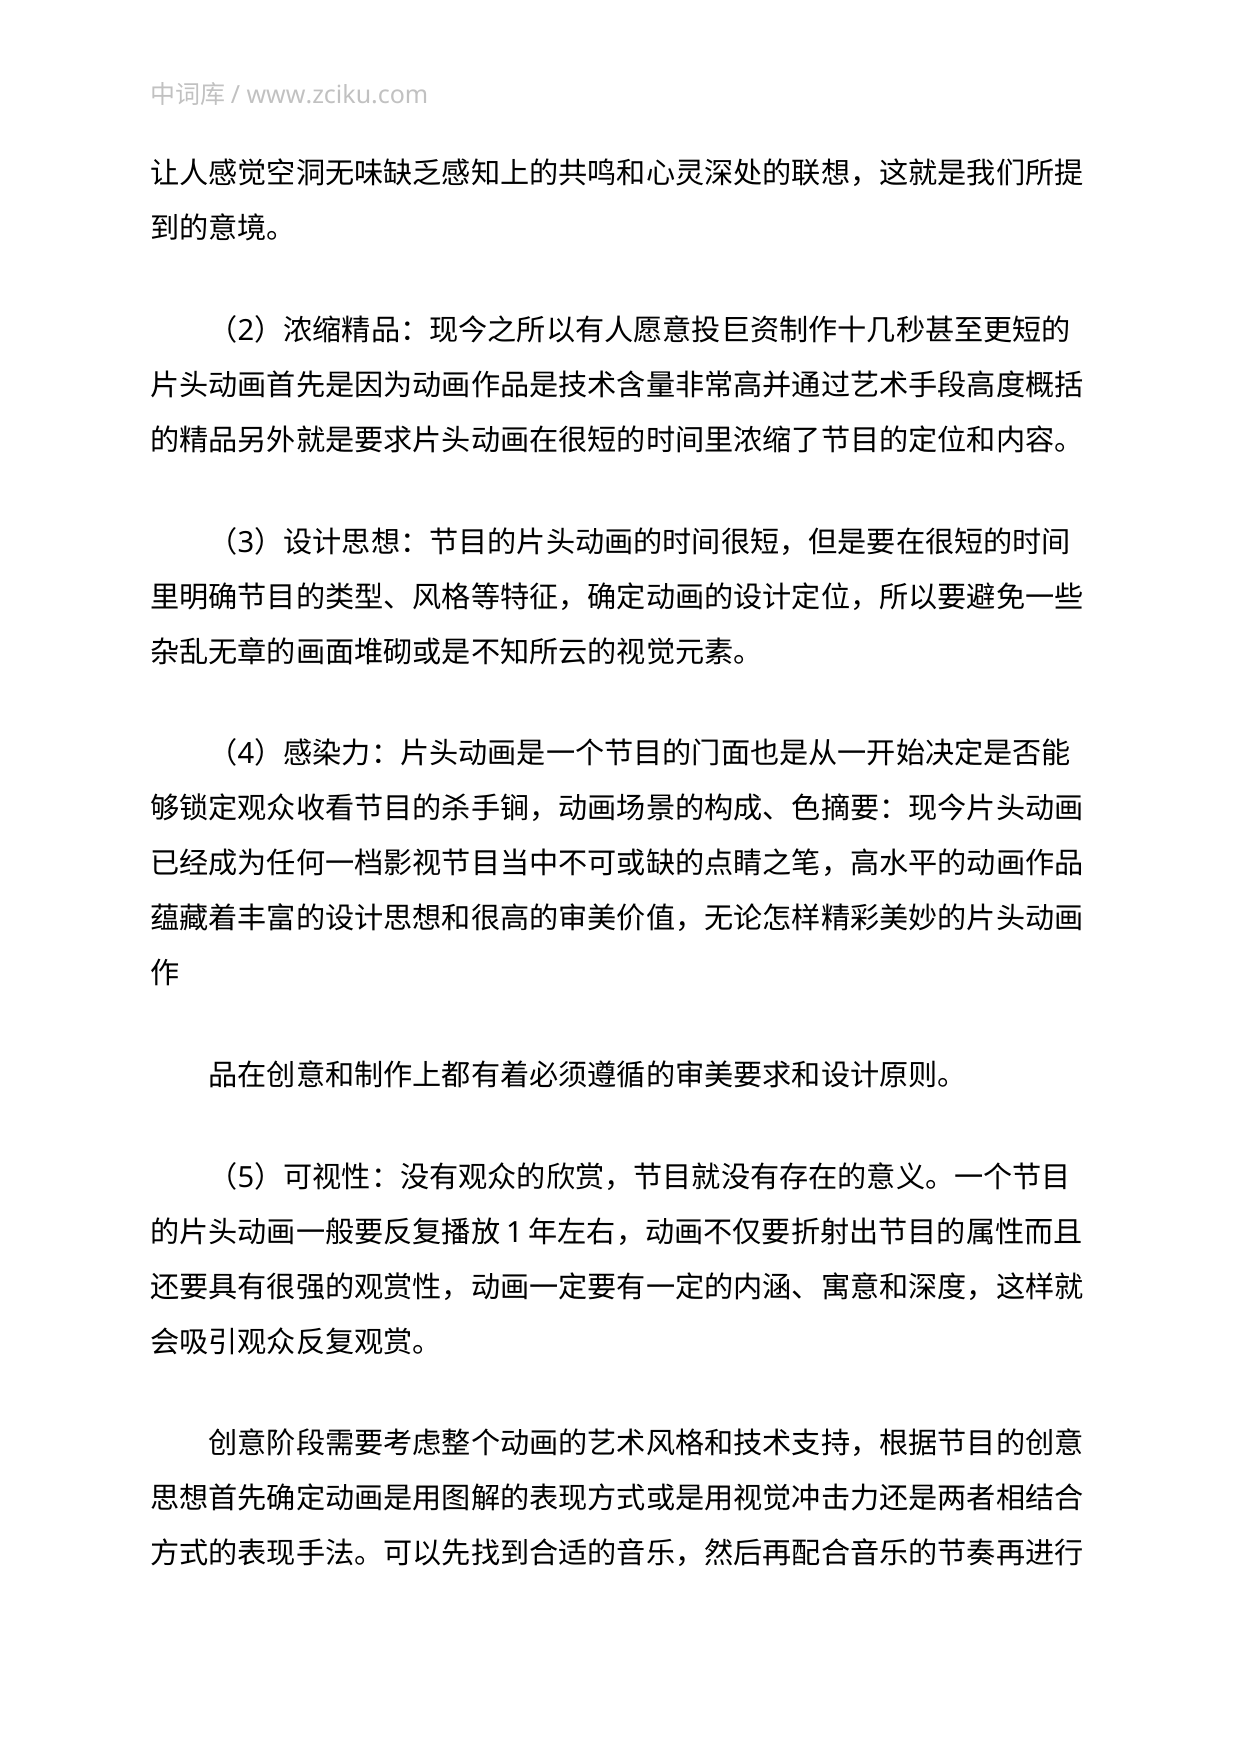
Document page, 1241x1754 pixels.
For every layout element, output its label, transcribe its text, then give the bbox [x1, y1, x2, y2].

text 品在创意和制作上都有着必须遵循的审美要求和设计原则。 [150, 1051, 1090, 1094]
text （3）设计思想：节目的片头动画的时间很短，但是要在很短的时间里明确节目的类型、风格等特征，确定动画的设计定位，所以要避免一些杂乱无章的画面堆砌或是不知所云的视觉元素。 [150, 518, 1090, 671]
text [150, 1420, 1090, 1572]
text （5）可视性：没有观众的欣赏，节目就没有存在的意义。一个节目的片头动画一般要反复播放1年左右，动画不仅要折射出节目的属性而且还要具有很强的观赏性，动画一定要有一定的内涵、寓意和深度，这样就会吸引观众反复观赏。 [150, 1153, 1090, 1360]
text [150, 150, 1090, 247]
text （2）浓缩精品：现今之所以有人愿意投巨资制作十几秒甚至更短的片头动画首先是因为动画作品是技术含量非常高并通过艺术手段高度概括的精品另外就是要求片头动画在很短的时间里浓缩了节目的定位和内容。 [150, 307, 1090, 459]
text （4）感染力：片头动画是一个节目的门面也是从一开始决定是否能够锁定观众收看节目的杀手锏，动画场景的构成、色摘要：现今片头动画已经成为任何一档影视节目当中不可或缺的点睛之笔，高水平的动画作品蕴藏着丰富的设计思想和很高的审美价值，无论怎样精彩美妙的片头动画作 [150, 730, 1090, 992]
